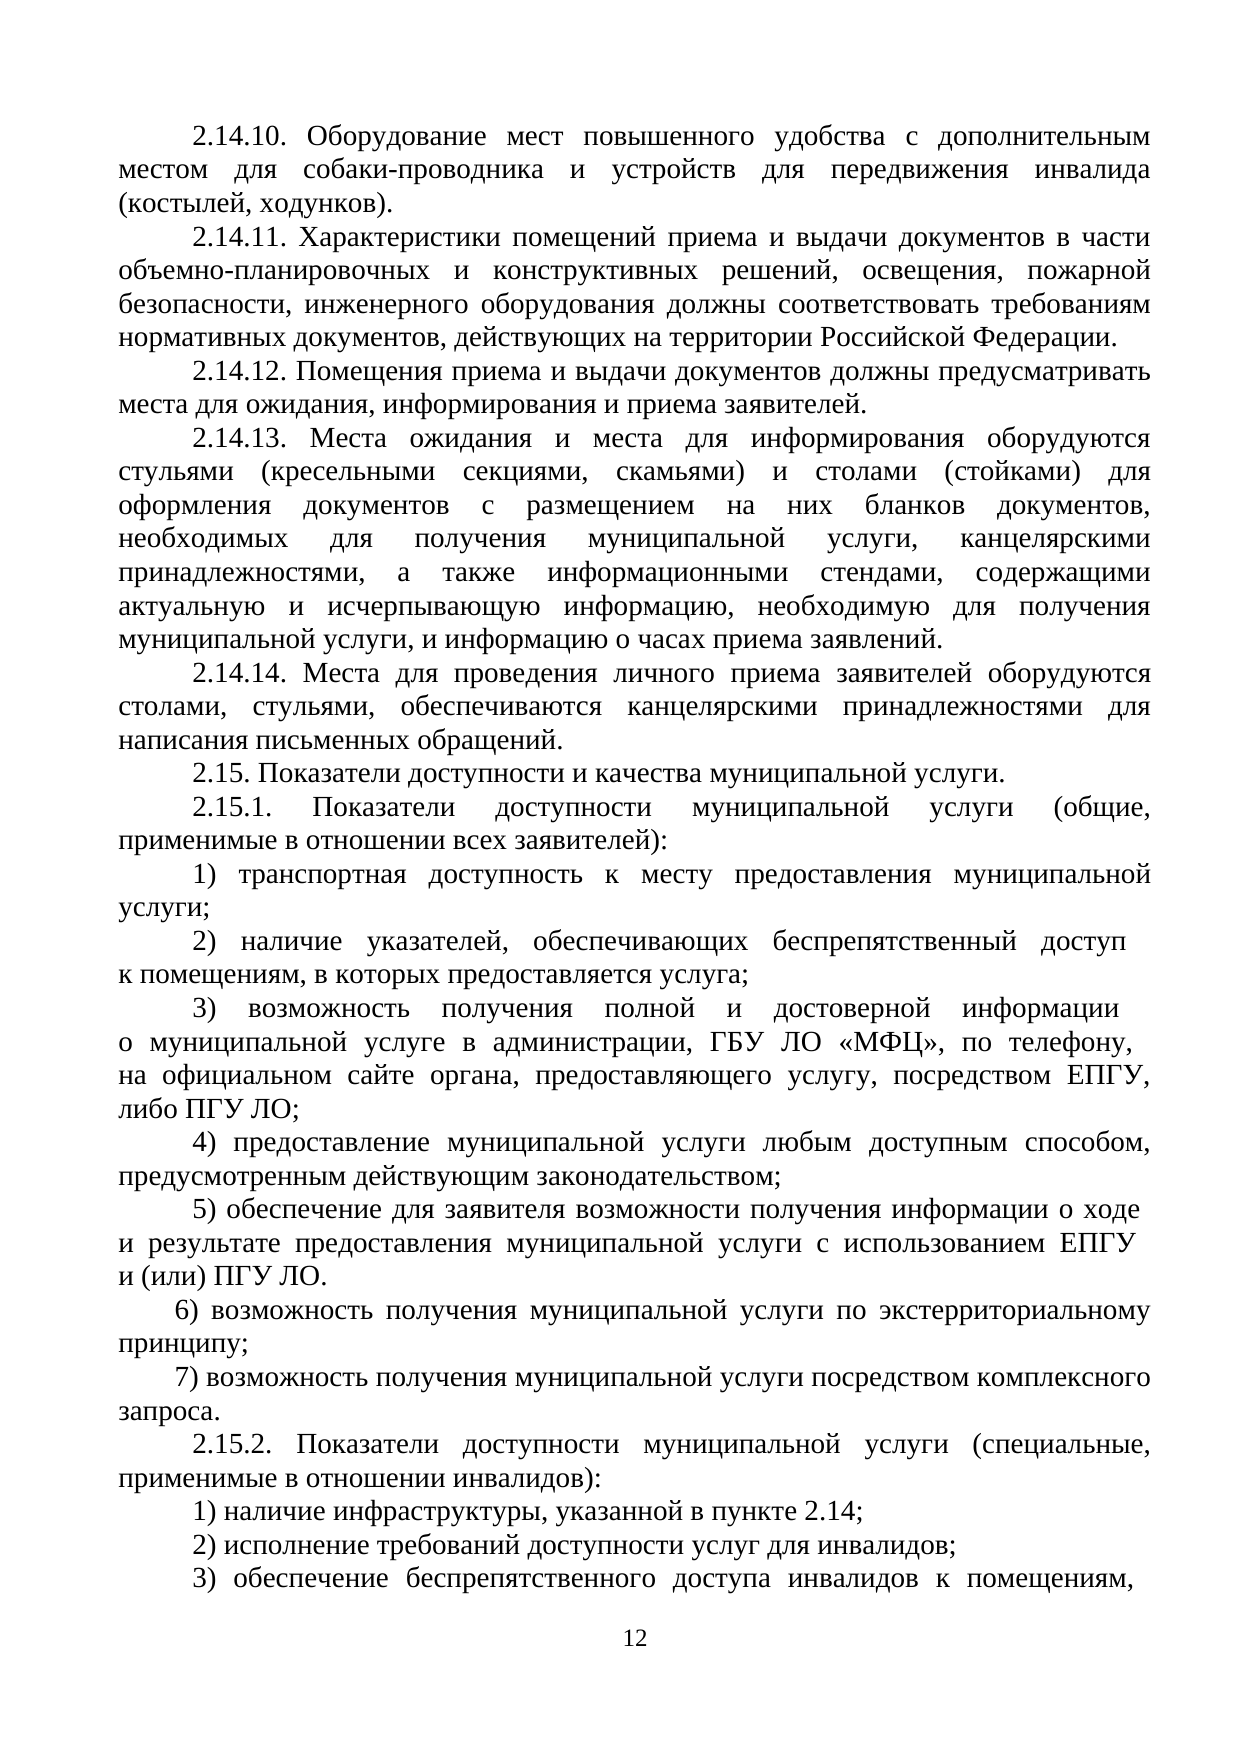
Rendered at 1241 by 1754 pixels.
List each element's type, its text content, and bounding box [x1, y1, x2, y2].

text 1) наличие инфраструктуры, указанной в пункте 2.14; [118, 1493, 1152, 1527]
text 6) возможность получения муниципальной услуги по экстерриториальному принципу; [118, 1292, 1152, 1359]
text 4) предоставление муниципальной услуги любым доступным способом, предусмотренным действующим законодательством; [118, 1124, 1152, 1191]
text 2.14.12. Помещения приема и выдачи документов должны предусматривать места для ожидания, информирования и приема заявителей. [118, 353, 1152, 420]
text 2.14.10. Оборудование мест повышенного удобства с дополнительным местом для собаки-проводника и устройств для передвижения инвалида (костылей, ходунков). [118, 118, 1152, 219]
text 2.14.14. Места для проведения личного приема заявителей оборудуются столами, стульями, обеспечиваются канцелярскими принадлежностями для написания письменных обращений. [118, 655, 1152, 755]
text 2.14.11. Характеристики помещений приема и выдачи документов в части объемно-планировочных и конструктивных решений, освещения, пожарной безопасности, инженерного оборудования должны соответствовать требованиям нормативных документов, действующих на территории Российской Федерации. [118, 219, 1152, 353]
text 2.14.13. Места ожидания и места для информирования оборудуются стульями (кресельными секциями, скамьями) и столами (стойками) для оформления документов с размещением на них бланков документов, необходимых для получения муниципальной услуги, канцелярскими принадлежностями, а также информационными стендами, содержащими актуальную и исчерпывающую информацию, необходимую для получения муниципальной услуги, и информацию о часах приема заявлений. [118, 420, 1152, 655]
text 2.15.1. Показатели доступности муниципальной услуги (общие, применимые в отношении всех заявителей): [118, 789, 1152, 856]
text 5) обеспечение для заявителя возможности получения информации о ходе и результате предоставления муниципальной услуги с использованием ЕПГУ и (или) ПГУ ЛО. [118, 1191, 1152, 1292]
text 2.15. Показатели доступности и качества муниципальной услуги. [118, 755, 1152, 789]
text 2) наличие указателей, обеспечивающих беспрепятственный доступ к помещениям, в которых предоставляется услуга; [118, 923, 1152, 990]
text 2.15.2. Показатели доступности муниципальной услуги (специальные, применимые в отношении инвалидов): [118, 1426, 1152, 1493]
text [118, 1560, 1152, 1594]
text 1) транспортная доступность к месту предоставления муниципальной услуги; [118, 856, 1152, 923]
text 7) возможность получения муниципальной услуги посредством комплексного запроса. [118, 1359, 1152, 1426]
text 3) возможность получения полной и достоверной информации о муниципальной услуге в администрации, ГБУ ЛО «МФЦ», по телефону, на официальном сайте органа, предоставляющего услугу, посредством ЕПГУ, либо ПГУ ЛО; [118, 990, 1152, 1124]
text 2) исполнение требований доступности услуг для инвалидов; [118, 1527, 1152, 1560]
